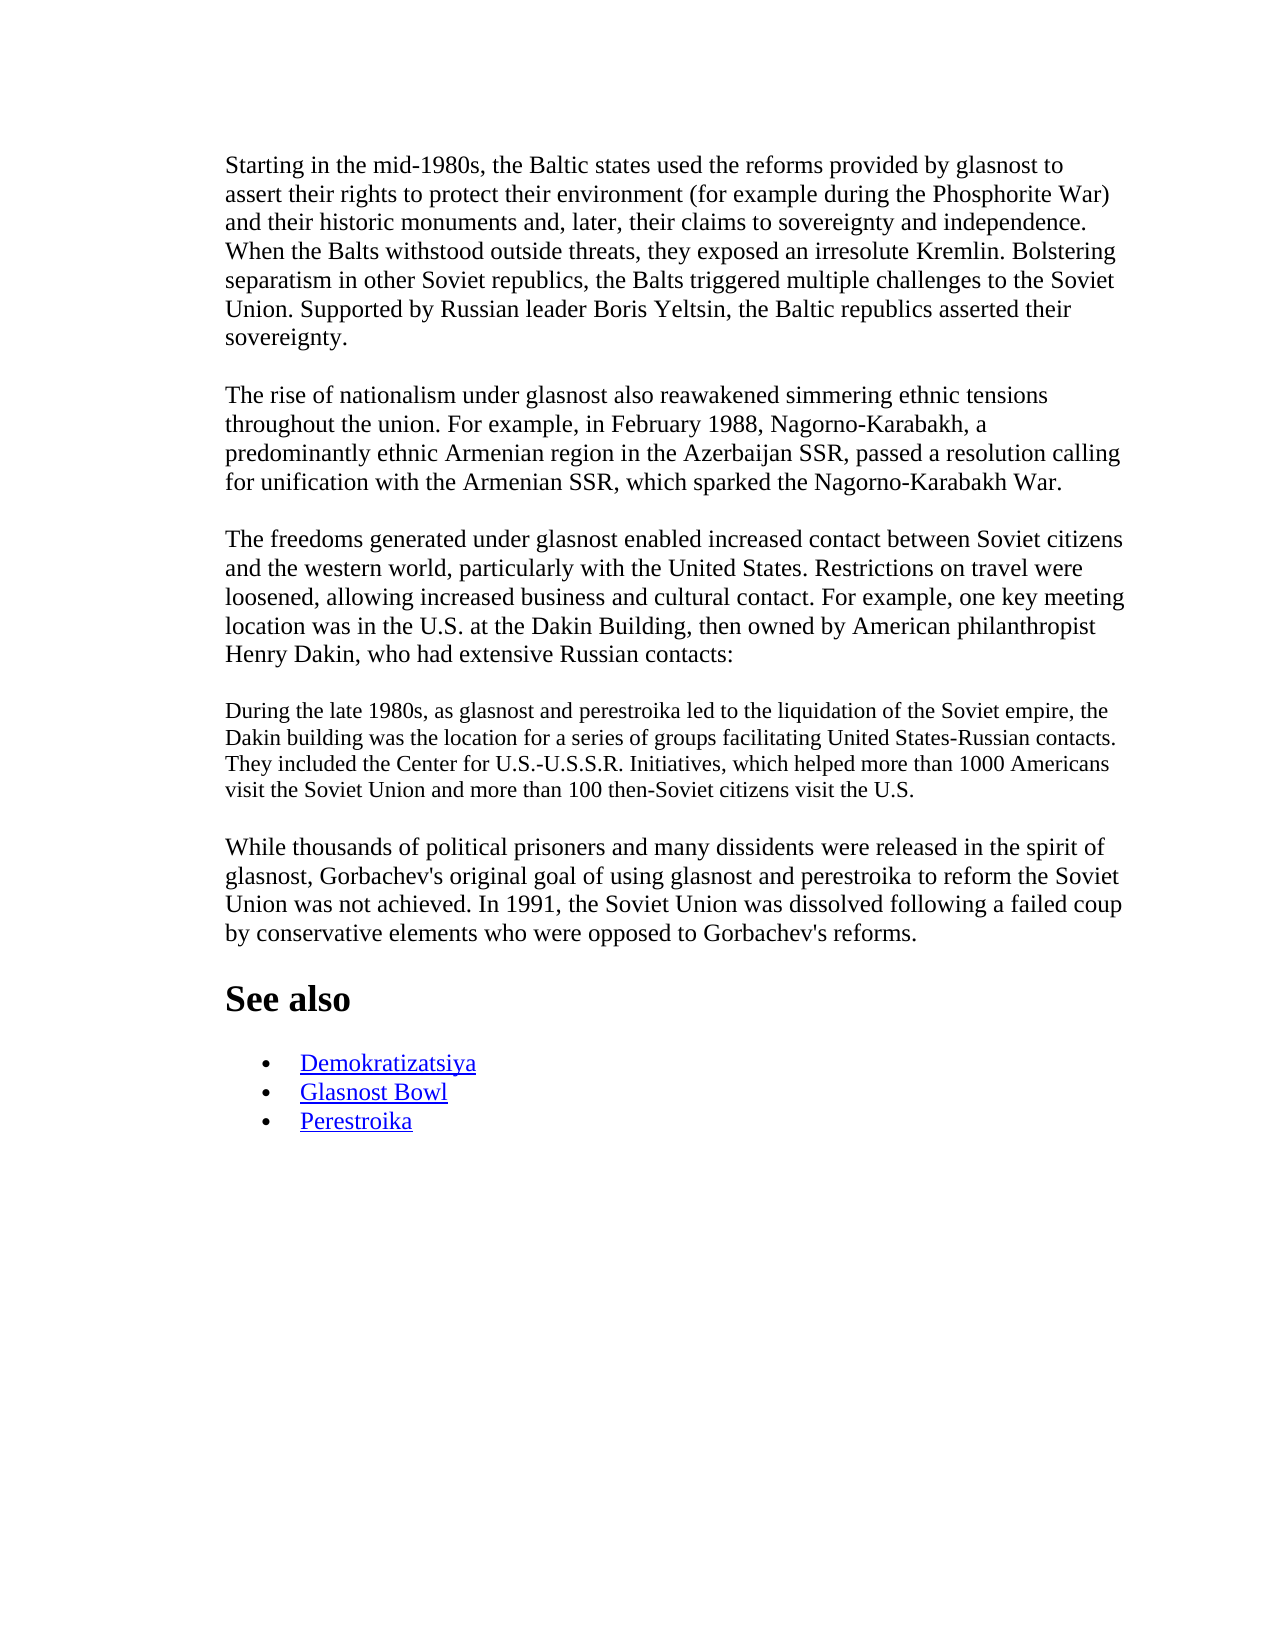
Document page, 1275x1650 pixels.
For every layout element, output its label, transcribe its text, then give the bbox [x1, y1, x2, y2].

text During the late 1980s, as glasnost and perestroika led to the liquidation of the Soviet empire, the Dakin building was the location for a series of groups facilitating United States-Russian contacts. They included the Center for U.S.-U.S.S.R. Initiatives, which helped more than 1000 Americans visit the Soviet Union and more than 100 then-Soviet citizens visit the U.S. [225, 697, 1125, 803]
text The rise of nationalism under glasnost also reawakened simmering ethnic tensions throughout the union. For example, in February 1988, Nagorno-Karabakh, a predominantly ethnic Armenian region in the Azerbaijan SSR, passed a resolution calling for unification with the Armenian SSR, which sparked the Nagorno-Karabakh War. [225, 380, 1125, 495]
list Glasnost Bowl [262, 1077, 1125, 1106]
text Starting in the mid-1980s, the Baltic states used the reforms provided by glasnost to assert their rights to protect their environment (for example during the Phosphorite War) and their historic monuments and, later, their claims to sovereignty and independence. When the Balts withstood outside threats, they exposed an irresolute Kremlin. Bolstering separatism in other Soviet republics, the Balts triggered multiple challenges to the Soviet Union. Supported by Russian leader Boris Yeltsin, the Baltic republics asserted their sovereignty. [225, 150, 1125, 351]
text While thousands of political prisoners and many dissidents were released in the spirit of glasnost, Gorbachev's original goal of using glasnost and perestroika to reform the Soviet Union was not achieved. In 1991, the Soviet Union was dissolved following a failed coup by conservative elements who were opposed to Gorbachev's reforms. [225, 832, 1125, 947]
list Demokratizatsiya [262, 1048, 1125, 1077]
list Perestroika [262, 1106, 1125, 1135]
text See also [225, 976, 1125, 1019]
text The freedoms generated under glasnost enabled increased contact between Soviet citizens and the western world, particularly with the United States. Restrictions on travel were loosened, allowing increased business and cultural contact. For example, one key meeting location was in the U.S. at the Dakin Building, then owned by American philanthropist Henry Dakin, who had extensive Russian contacts: [225, 524, 1125, 668]
